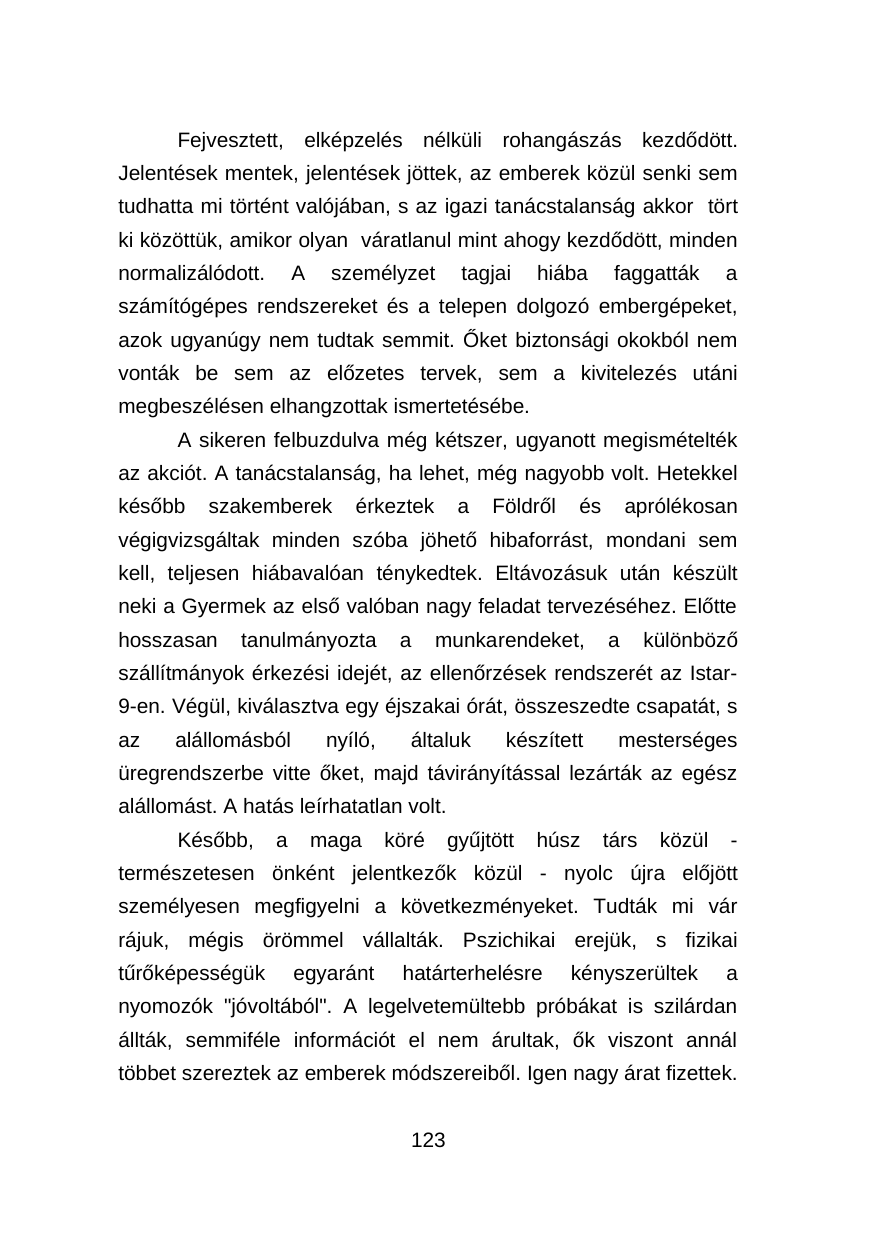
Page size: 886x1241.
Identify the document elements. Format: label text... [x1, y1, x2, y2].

text Fejvesztett, elképzelés nélküli rohangászás kezdődött. Jelentések mentek, jelentések jöttek, az emberek közül senki sem tudhatta mi történt valójában, s az igazi tanácstalanság akkor tört ki közöttük, amikor olyan váratlanul mint ahogy kezdődött, minden normalizálódott. A személyzet tagjai hiába faggatták a számítógépes rendszereket és a telepen dolgozó embergépeket, azok ugyanúgy nem tudtak semmit. Őket biztonsági okokból nem vonták be sem az előzetes tervek, sem a kivitelezés utáni megbeszélésen elhangzottak ismertetésébe. [118, 118, 738, 418]
text A sikeren felbuzdulva még kétszer, ugyanott megismételték az akciót. A tanácstalanság, ha lehet, még nagyobb volt. Hetekkel később szakemberek érkeztek a Földről és aprólékosan végigvizsgáltak minden szóba jöhető hibaforrást, mondani sem kell, teljesen hiábavalóan ténykedtek. Eltávozásuk után készült neki a Gyermek az első valóban nagy feladat tervezéséhez. Előtte hosszasan tanulmányozta a munkarendeket, a különböző szállítmányok érkezési idejét, az ellenőrzések rendszerét az Istar-9-en. Végül, kiválasztva egy éjszakai órát, összeszedte csapatát, s az alállomásból nyíló, általuk készített mesterséges üregrendszerbe vitte őket, majd távirányítással lezárták az egész alállomást. A hatás leírhatatlan volt. [118, 418, 738, 818]
